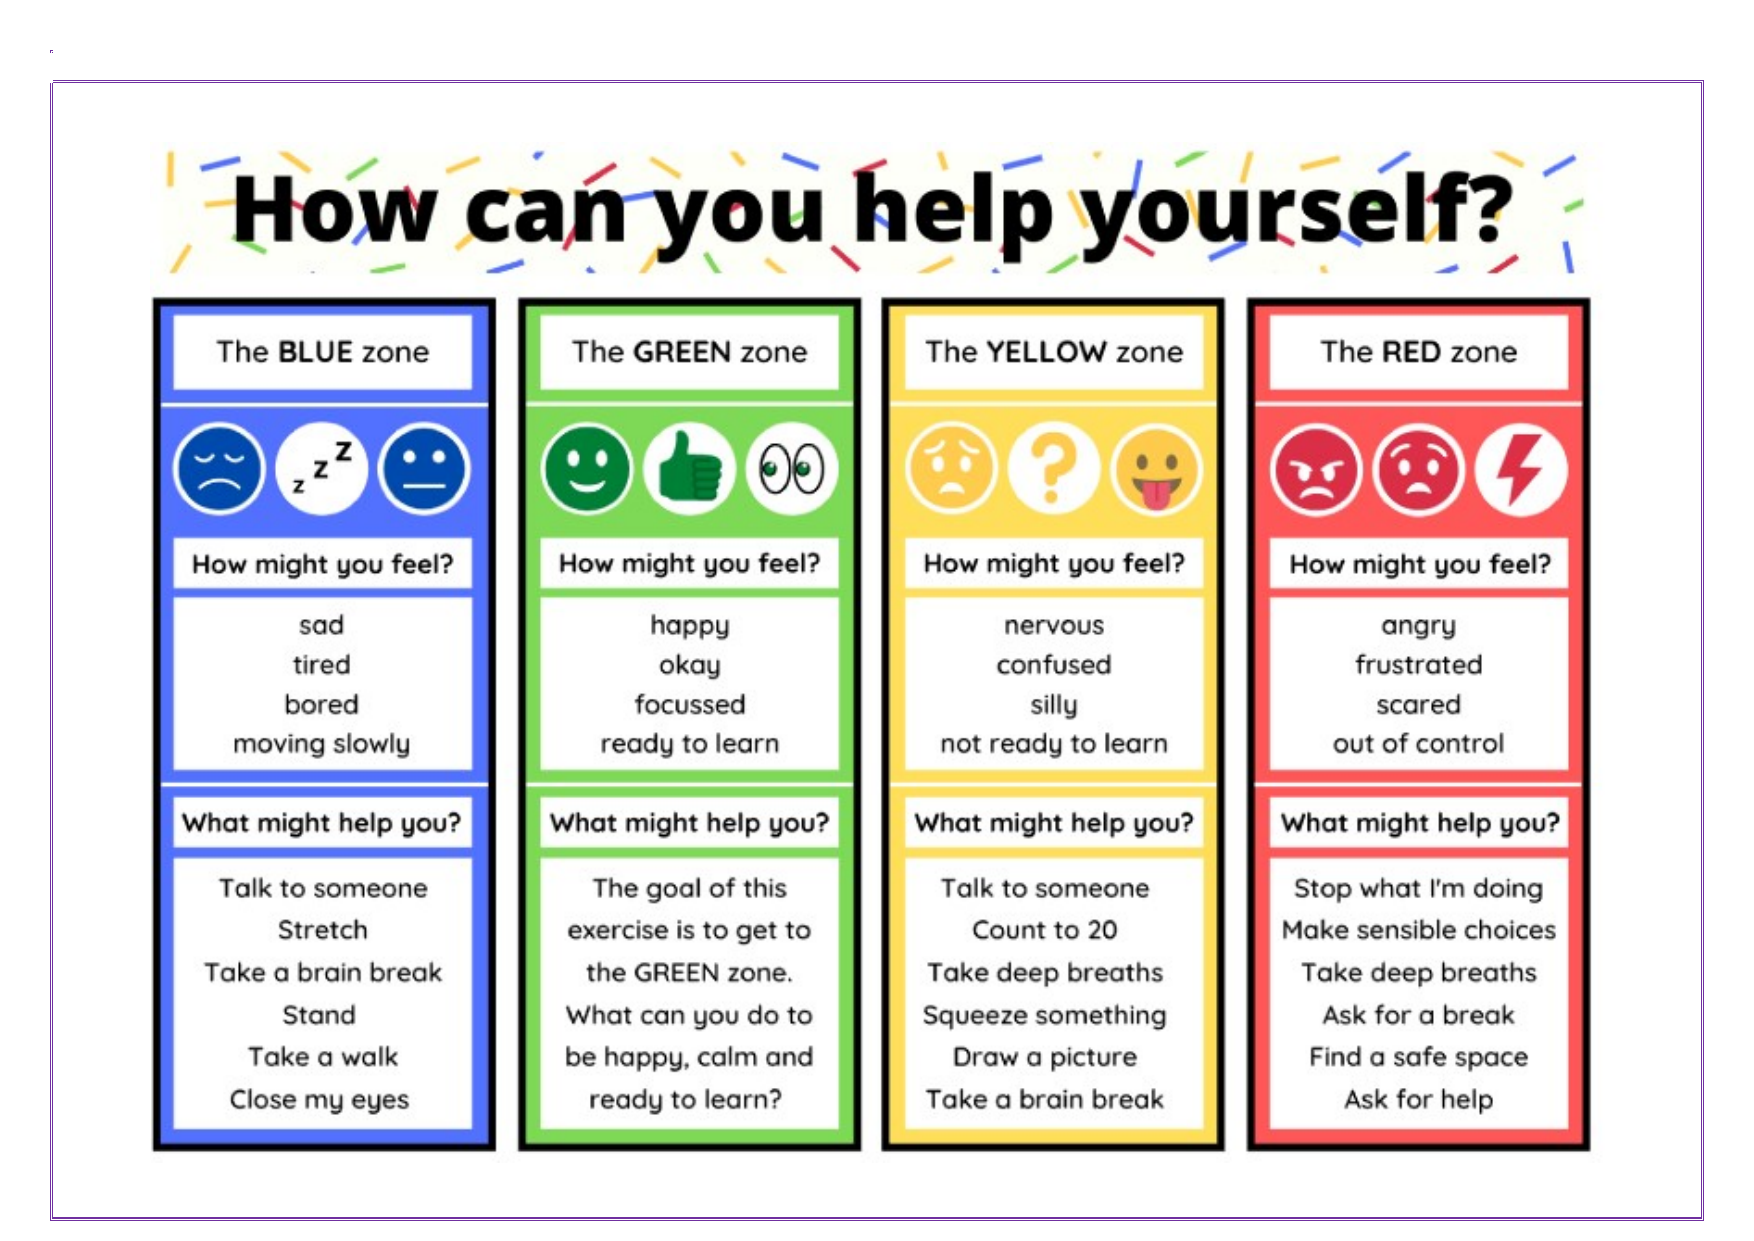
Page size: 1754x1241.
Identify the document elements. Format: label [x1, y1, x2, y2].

picture [150, 142, 1606, 1163]
